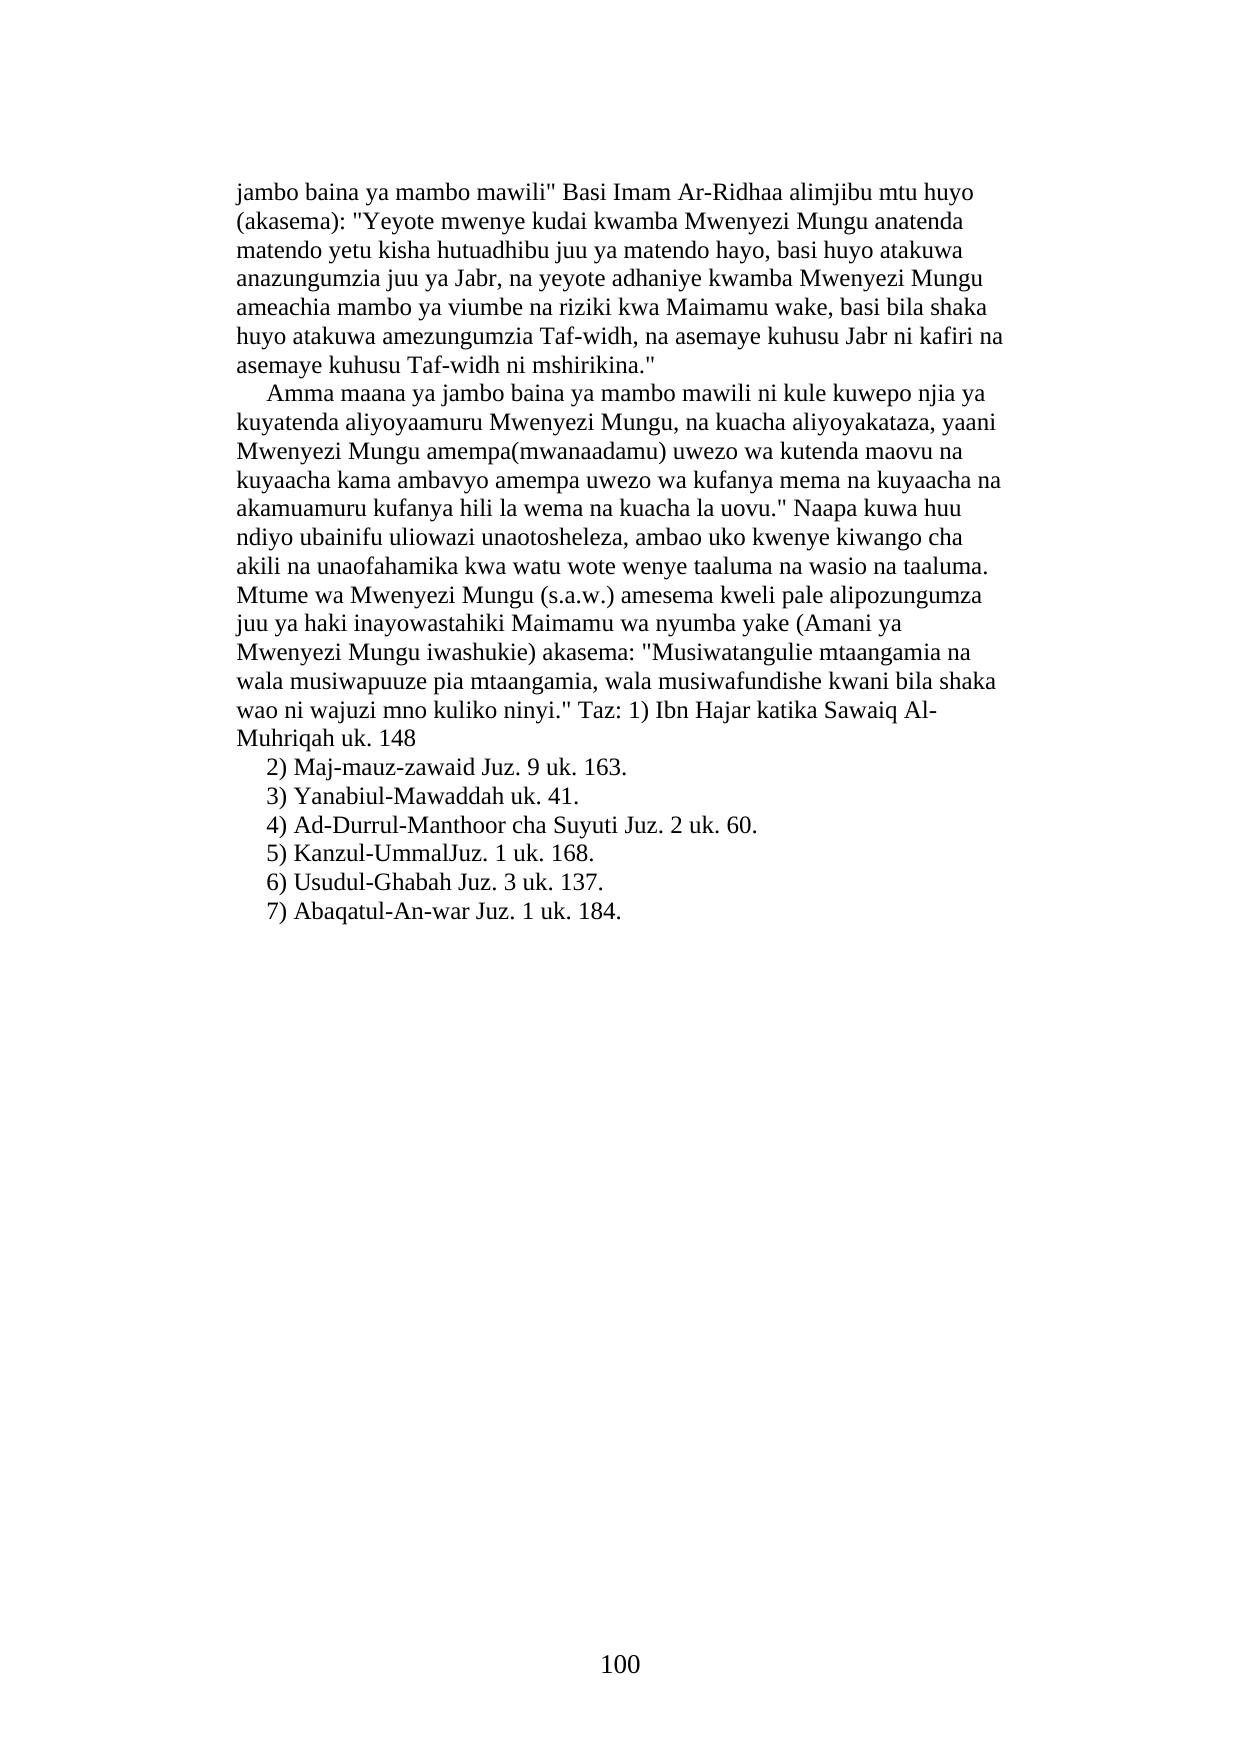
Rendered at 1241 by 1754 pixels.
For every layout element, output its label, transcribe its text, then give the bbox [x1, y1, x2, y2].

text 5) Kanzul-UmmalJuz. 1 uk. 168. [236, 838, 1004, 867]
text 4) Ad-Durrul-Manthoor cha Suyuti Juz. 2 uk. 60. [236, 810, 1004, 838]
text 2) Maj-mauz-zawaid Juz. 9 uk. 163. [236, 752, 1004, 781]
text 7) Abaqatul-An-war Juz. 1 uk. 184. [236, 896, 1004, 925]
text 6) Usudul-Ghabah Juz. 3 uk. 137. [236, 867, 1004, 896]
text Amma maana ya jambo baina ya mambo mawili ni kule kuwepo njia ya kuyatenda aliyoyaamuru Mwenyezi Mungu, na kuacha aliyoyakataza, yaani Mwenyezi Mungu amempa(mwanaadamu) uwezo wa kutenda maovu na kuyaacha kama ambavyo amempa uwezo wa kufanya mema na kuyaacha na akamuamuru kufanya hili la wema na kuacha la uovu." Naapa kuwa huu ndiyo ubainifu uliowazi unaotosheleza, ambao uko kwenye kiwango cha akili na unaofahamika kwa watu wote wenye taaluma na wasio na taaluma. Mtume wa Mwenyezi Mungu (s.a.w.) amesema kweli pale alipozungumza juu ya haki inayowastahiki Maimamu wa nyumba yake (Amani ya Mwenyezi Mungu iwashukie) akasema: "Musiwatangulie mtaangamia na wala musiwapuuze pia mtaangamia, wala musiwafundishe kwani bila shaka wao ni wajuzi mno kuliko ninyi." Taz: 1) Ibn Hajar katika Sawaiq Al-Muhriqah uk. 148 [236, 378, 1004, 752]
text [236, 177, 1004, 378]
text 3) Yanabiul-Mawaddah uk. 41. [236, 781, 1004, 810]
